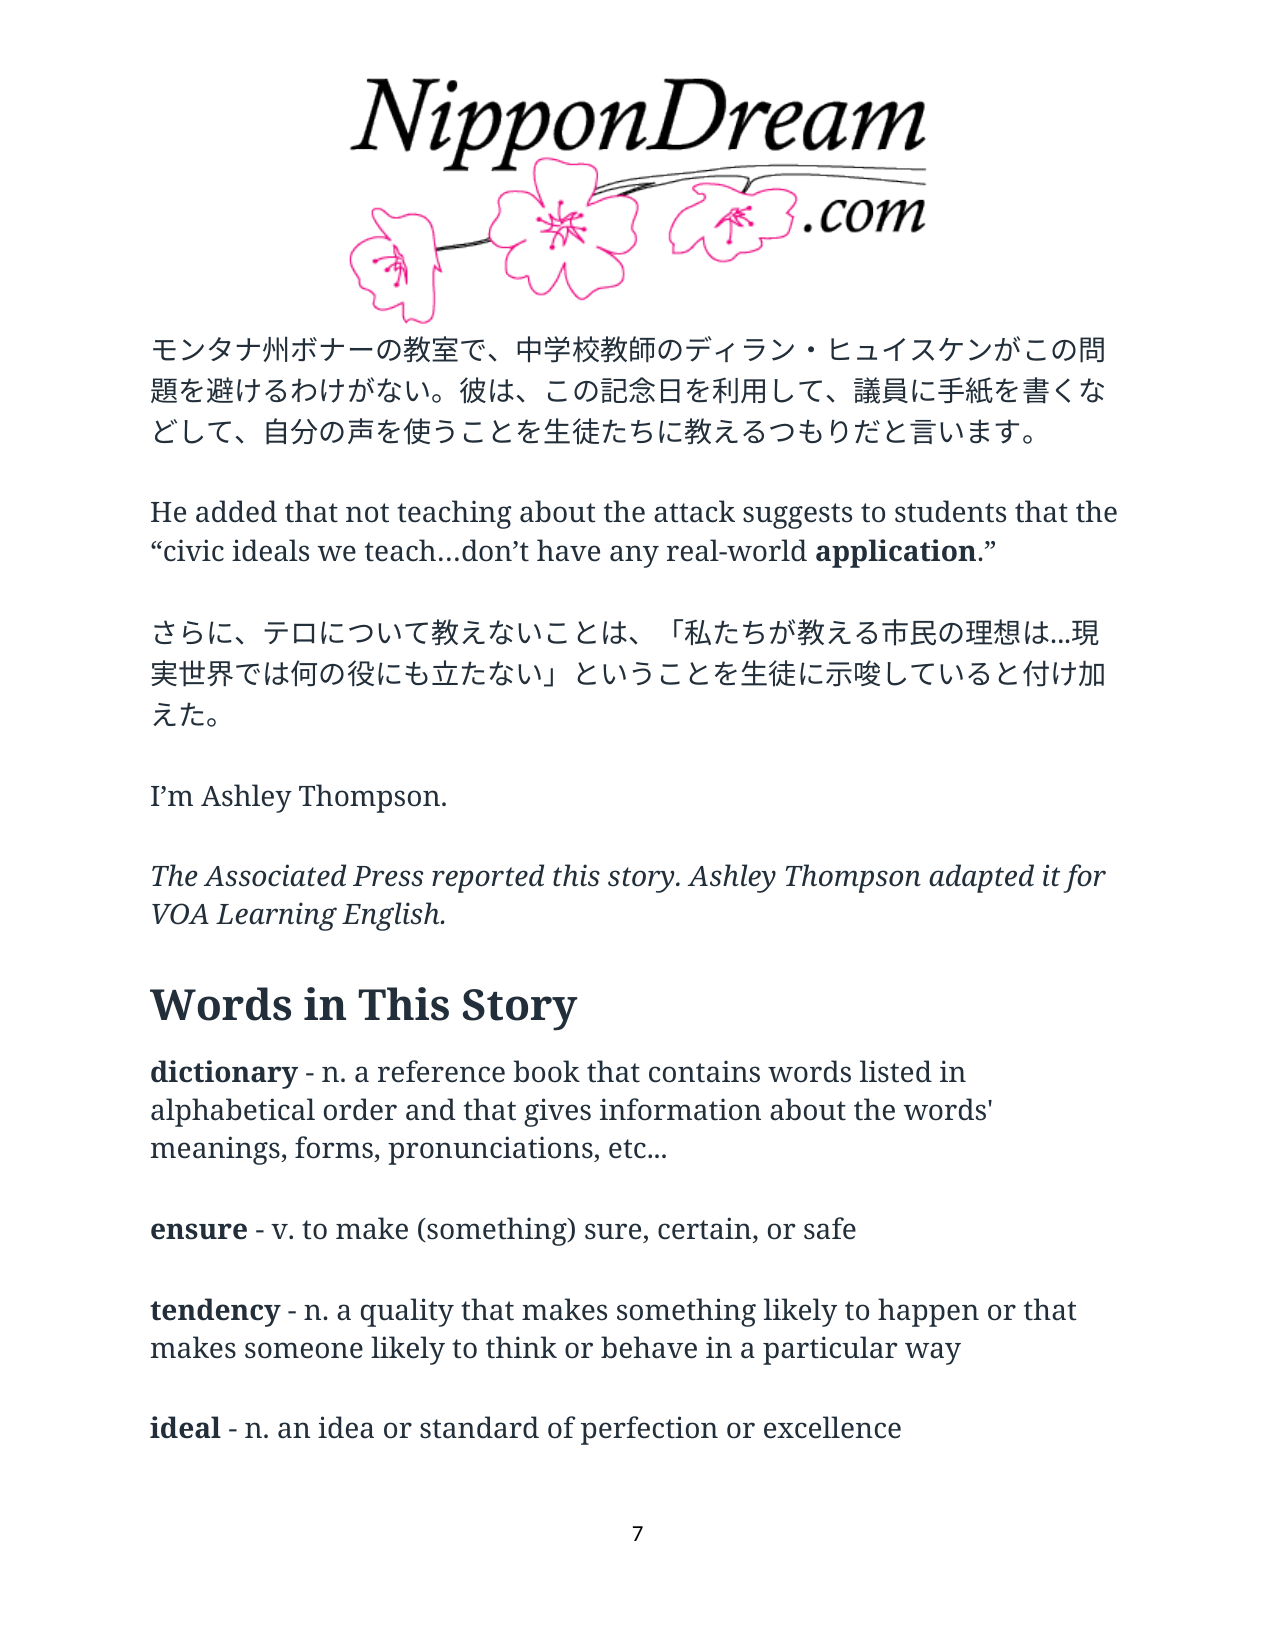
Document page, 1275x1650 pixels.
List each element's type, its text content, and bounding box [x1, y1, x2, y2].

text ensure - v. to make (something) sure, certain, or safe [150, 1209, 1125, 1248]
text さらに、テロについて教えないことは、「私たちが教える市民の理想は...現実世界では何の役にも立たない」ということを生徒に示唆していると付け加えた。 [150, 611, 1125, 734]
text モンタナ州ボナーの教室で、中学校教師のディラン・ヒュイスケンがこの問題を避けるわけがない。彼は、この記念日を利用して、議員に手紙を書くなどして、自分の声を使うことを生徒たちに教えるつもりだと言います。 [150, 328, 1125, 450]
picture [342, 75, 933, 329]
text dictionary - n. a reference book that contains words listed in alphabetical order and that gives information about the words' meanings, forms, pronunciations, etc... [150, 1052, 1125, 1167]
text Words in This Story [150, 975, 1125, 1033]
text tendency - n. a quality that makes something likely to happen or that makes someone likely to think or behave in a particular way [150, 1290, 1125, 1367]
text The Associated Press reported this story. Ashley Thompson adapted it for VOA Learning English. [150, 856, 1125, 933]
text I’m Ashley Thompson. [150, 776, 1125, 814]
text ideal - n. an idea or standard of perfection or excellence [150, 1409, 1125, 1447]
text He added that not teaching about the attack suggests to students that the “civic ideals we teach…don’t have any real-world application.” [150, 492, 1125, 569]
